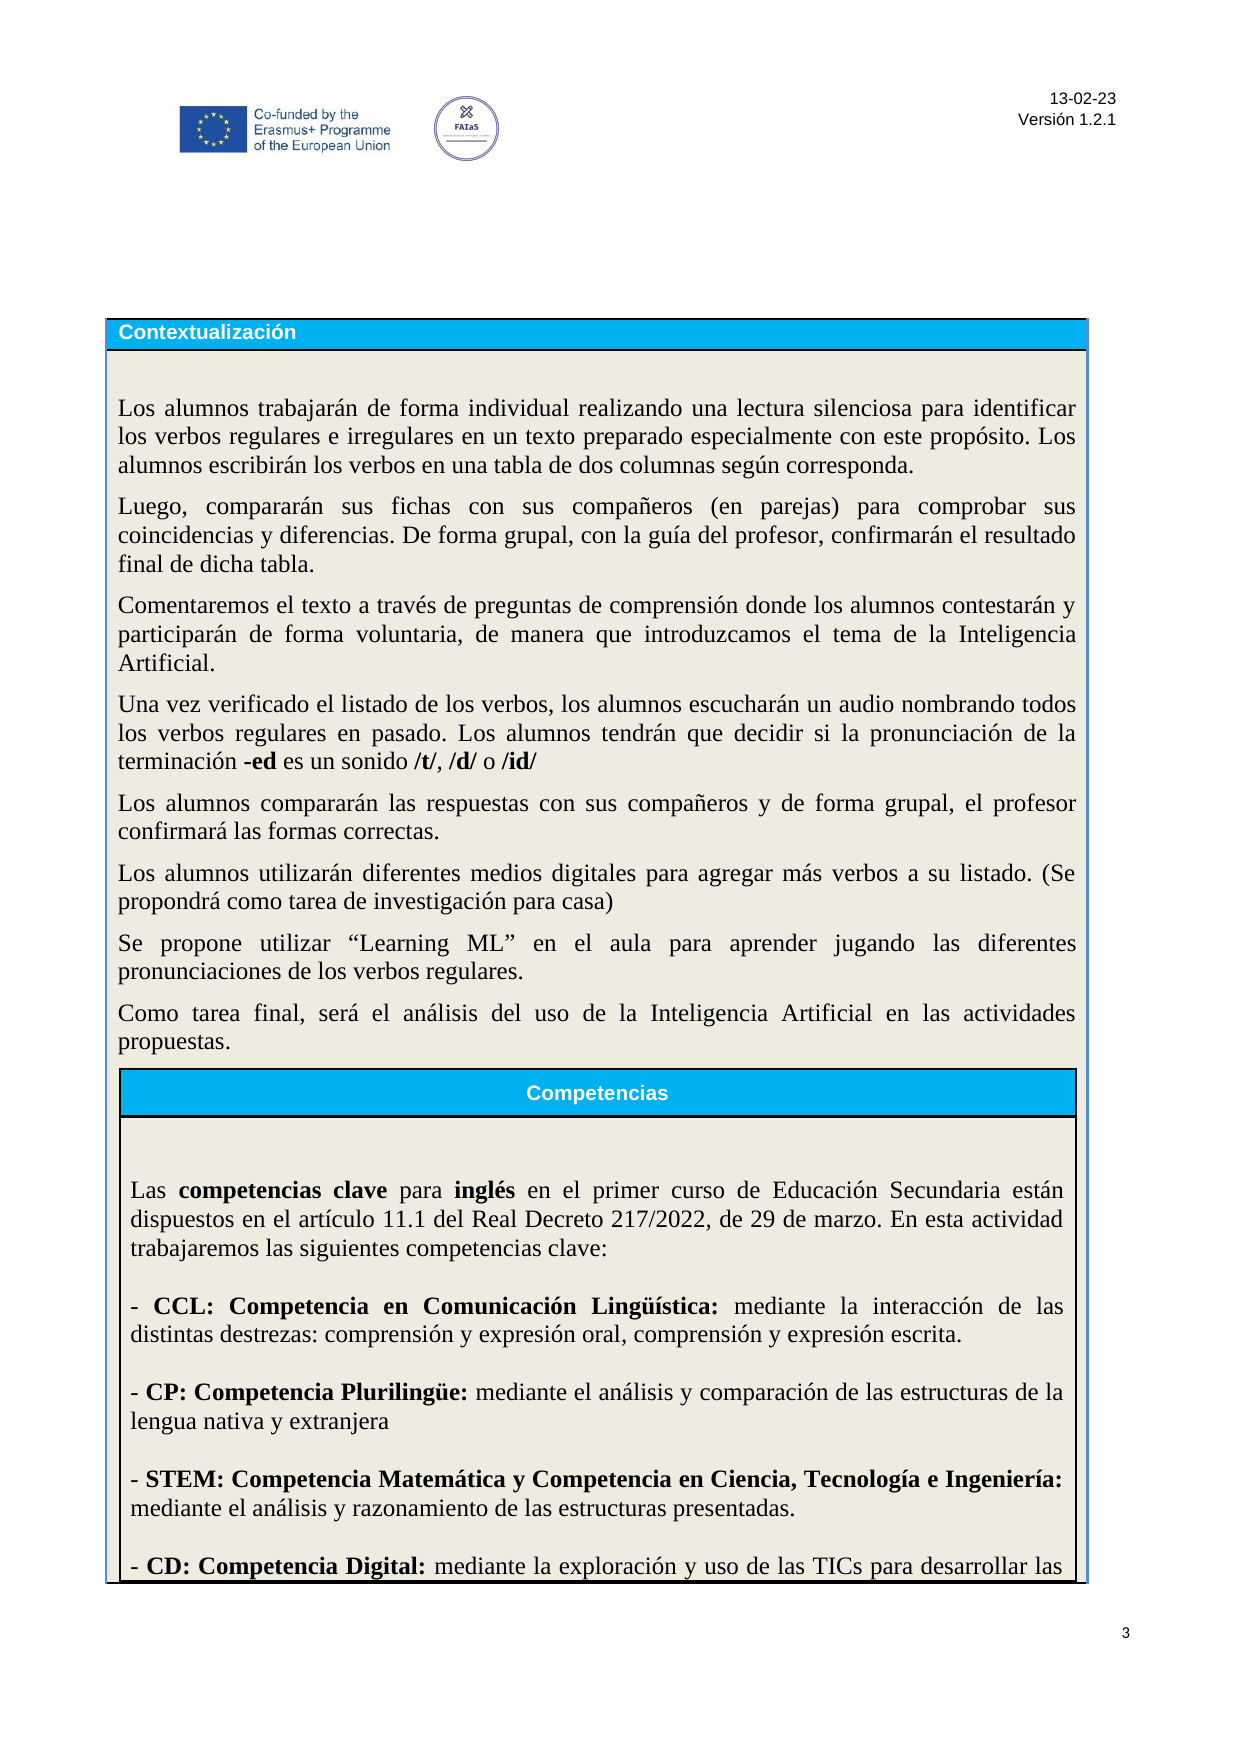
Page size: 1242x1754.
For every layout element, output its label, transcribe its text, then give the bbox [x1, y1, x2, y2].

picture [168, 96, 405, 161]
picture [426, 88, 507, 169]
table_header Contextualización [107, 320, 1086, 349]
